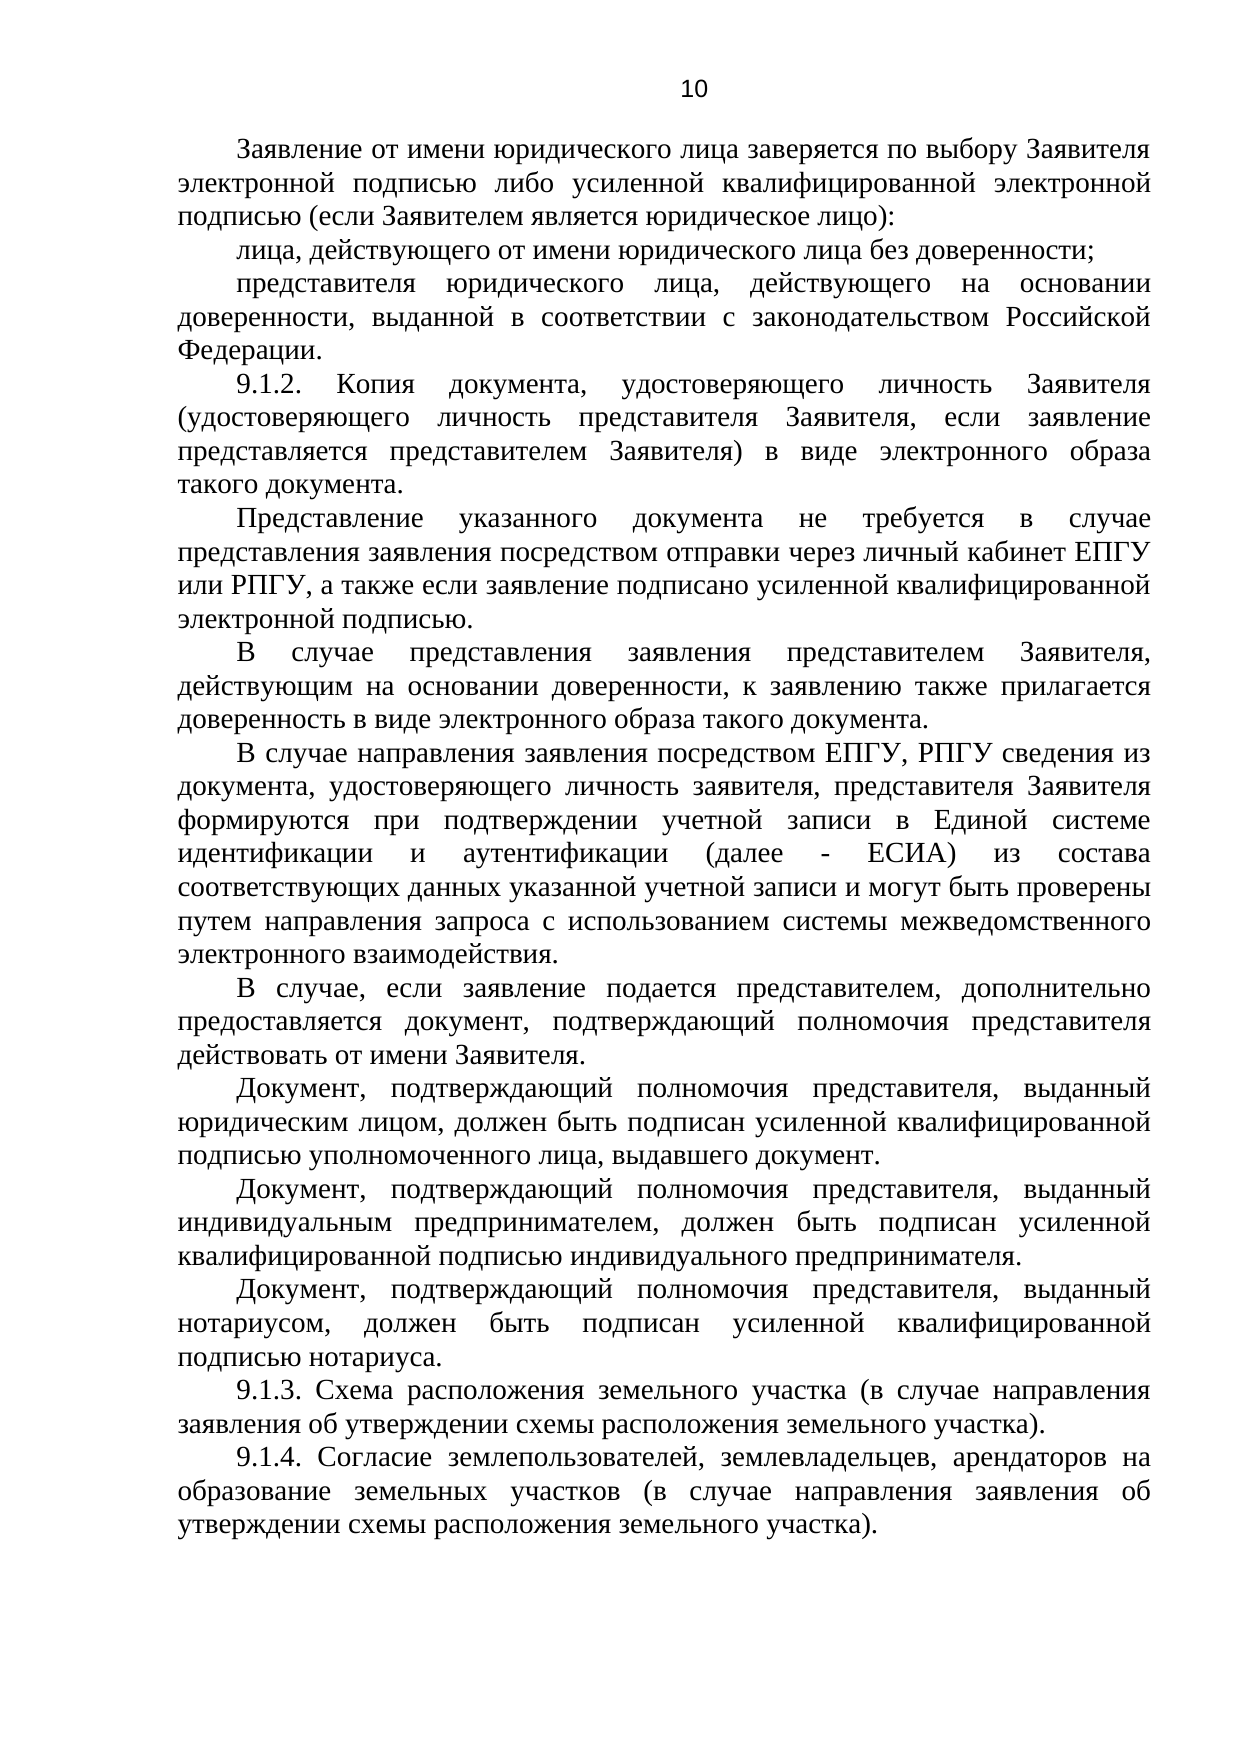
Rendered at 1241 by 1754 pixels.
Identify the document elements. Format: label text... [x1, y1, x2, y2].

text 9.1.4. Согласие землепользователей, землевладельцев, арендаторов на образование земельных участков (в случае направления заявления об утверждении схемы расположения земельного участка). [177, 1439, 1152, 1540]
text Представление указанного документа не требуется в случае представления заявления посредством отправки через личный кабинет ЕПГУ или РПГУ, а также если заявление подписано усиленной квалифицированной электронной подписью. [177, 500, 1152, 634]
text Документ, подтверждающий полномочия представителя, выданный индивидуальным предпринимателем, должен быть подписан усиленной квалифицированной подписью индивидуального предпринимателя. [177, 1171, 1152, 1272]
text Документ, подтверждающий полномочия представителя, выданный юридическим лицом, должен быть подписан усиленной квалифицированной подписью уполномоченного лица, выдавшего документ. [177, 1070, 1152, 1171]
text Документ, подтверждающий полномочия представителя, выданный нотариусом, должен быть подписан усиленной квалифицированной подписью нотариуса. [177, 1272, 1152, 1372]
text лица, действующего от имени юридического лица без доверенности; [177, 232, 1152, 265]
text 9.1.2. Копия документа, удостоверяющего личность Заявителя (удостоверяющего личность представителя Заявителя, если заявление представляется представителем Заявителя) в виде электронного образа такого документа. [177, 366, 1152, 500]
text В случае представления заявления представителем Заявителя, действующим на основании доверенности, к заявлению также прилагается доверенность в виде электронного образа такого документа. [177, 634, 1152, 735]
text В случае, если заявление подается представителем, дополнительно предоставляется документ, подтверждающий полномочия представителя действовать от имени Заявителя. [177, 970, 1152, 1070]
text представителя юридического лица, действующего на основании доверенности, выданной в соответствии с законодательством Российской Федерации. [177, 265, 1152, 366]
text 9.1.3. Схема расположения земельного участка (в случае направления заявления об утверждении схемы расположения земельного участка). [177, 1372, 1152, 1439]
text Заявление от имени юридического лица заверяется по выбору Заявителя электронной подписью либо усиленной квалифицированной электронной подписью (если Заявителем является юридическое лицо): [177, 131, 1152, 232]
text В случае направления заявления посредством ЕПГУ, РПГУ сведения из документа, удостоверяющего личность заявителя, представителя Заявителя формируются при подтверждении учетной записи в Единой системе идентификации и аутентификации (далее - ЕСИА) из состава соответствующих данных указанной учетной записи и могут быть проверены путем направления запроса с использованием системы межведомственного электронного взаимодействия. [177, 735, 1152, 970]
